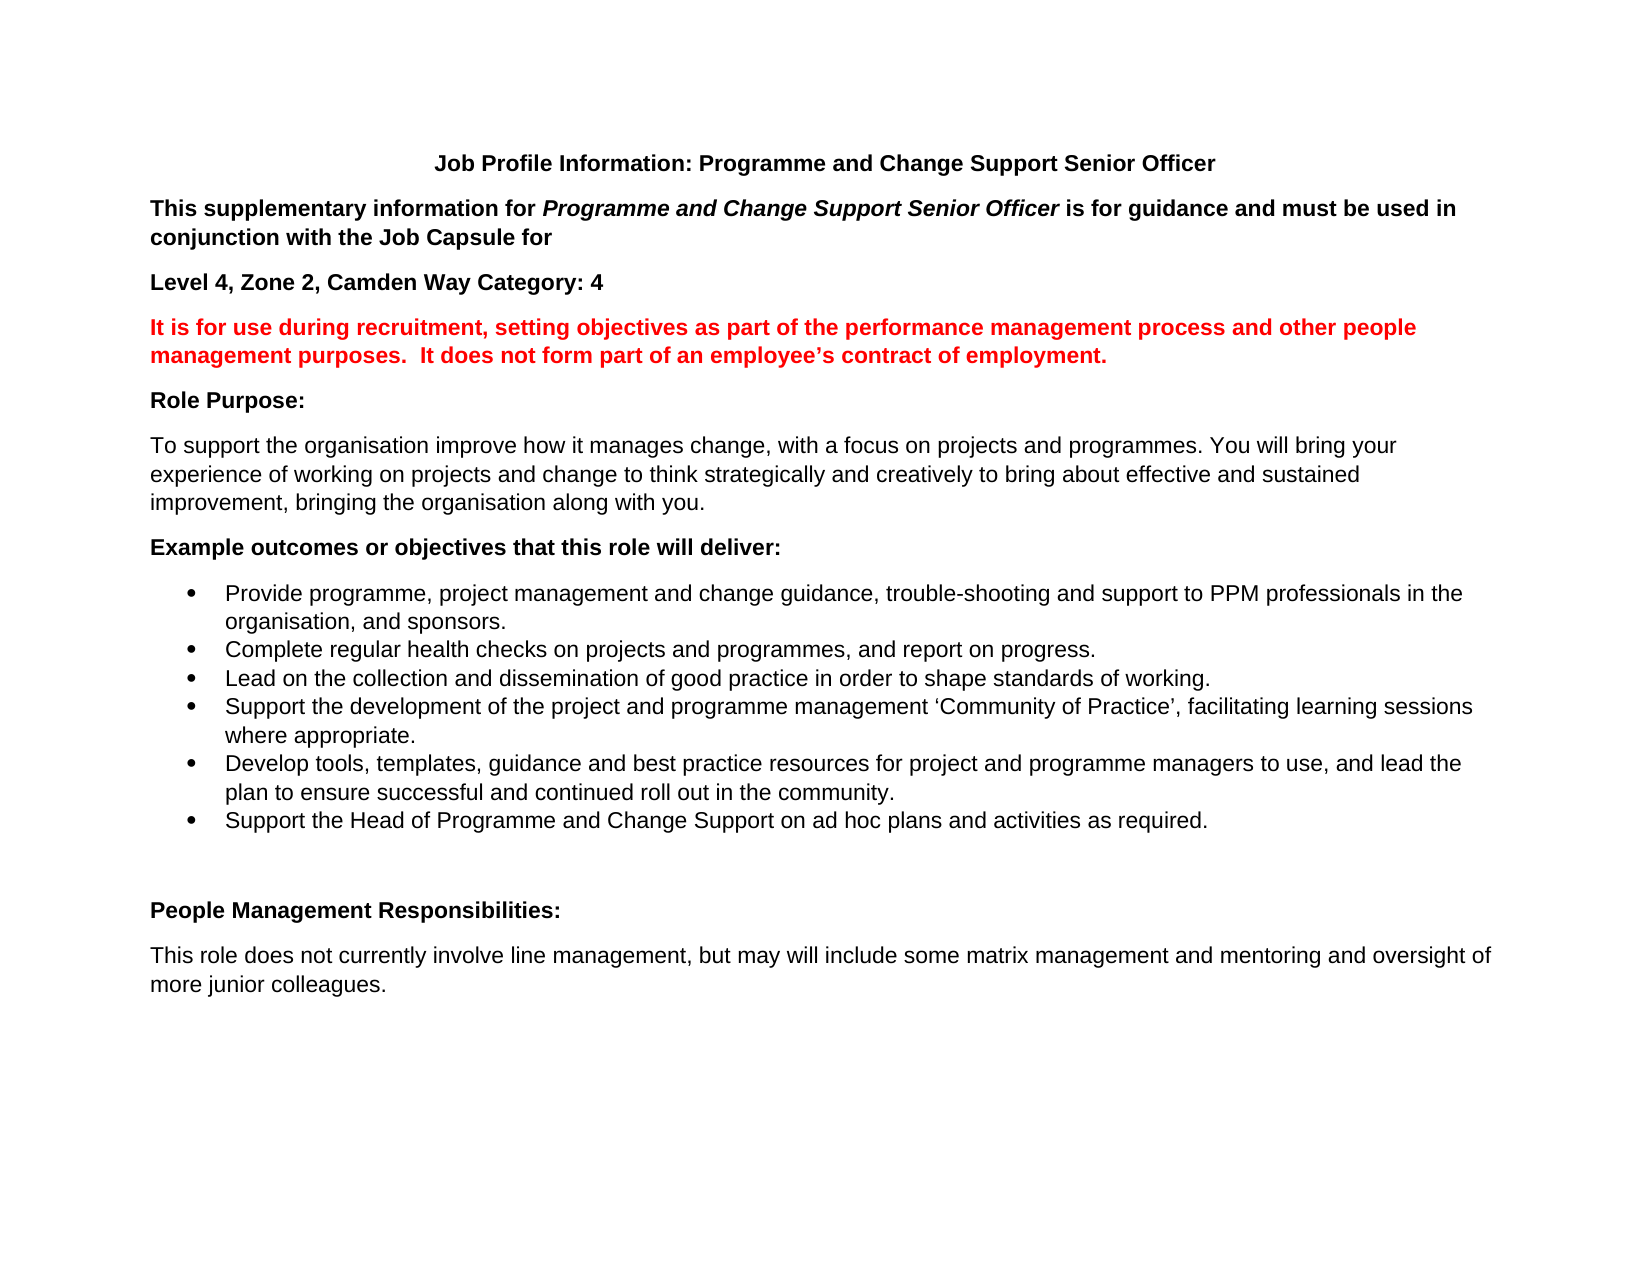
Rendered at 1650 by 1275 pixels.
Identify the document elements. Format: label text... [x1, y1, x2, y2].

text Level 4, Zone 2, Camden Way Category: 4 [150, 269, 1500, 295]
list Develop tools, templates, guidance and best practice resources for project and programme managers to use, and lead the plan to ensure successful and continued roll out in the community. [187, 750, 1500, 805]
text People Management Responsibilities: [150, 897, 1500, 923]
list Complete regular health checks on projects and programmes, and report on progress. [187, 636, 1500, 663]
list Provide programme, project management and change guidance, trouble-shooting and support to PPM professionals in the organisation, and sponsors. [187, 579, 1500, 634]
text It is for use during recruitment, setting objectives as part of the performance management process and other people management purposes. It does not form part of an employee’s contract of employment. [150, 314, 1500, 368]
text Example outcomes or objectives that this role will deliver: [150, 534, 1500, 561]
text This role does not currently involve line management, but may will include some matrix management and mentoring and oversight of more junior colleagues. [150, 942, 1500, 997]
text Role Purpose: [150, 387, 1500, 414]
text This supplementary information for Programme and Change Support Senior Officer is for guidance and must be used in conjunction with the Job Capsule for [150, 195, 1500, 250]
list Support the development of the project and programme management ‘Community of Practice’, facilitating learning sessions where appropriate. [187, 693, 1500, 748]
list Lead on the collection and dissemination of good practice in order to shape standards of working. [187, 665, 1500, 691]
text Job Profile Information: Programme and Change Support Senior Officer [150, 150, 1500, 176]
list Support the Head of Programme and Change Support on ad hoc plans and activities as required. [187, 807, 1500, 833]
text To support the organisation improve how it manages change, with a focus on projects and programmes. You will bring your experience of working on projects and change to think strategically and creatively to bring about effective and sustained improvement, bringing the organisation along with you. [150, 432, 1500, 516]
